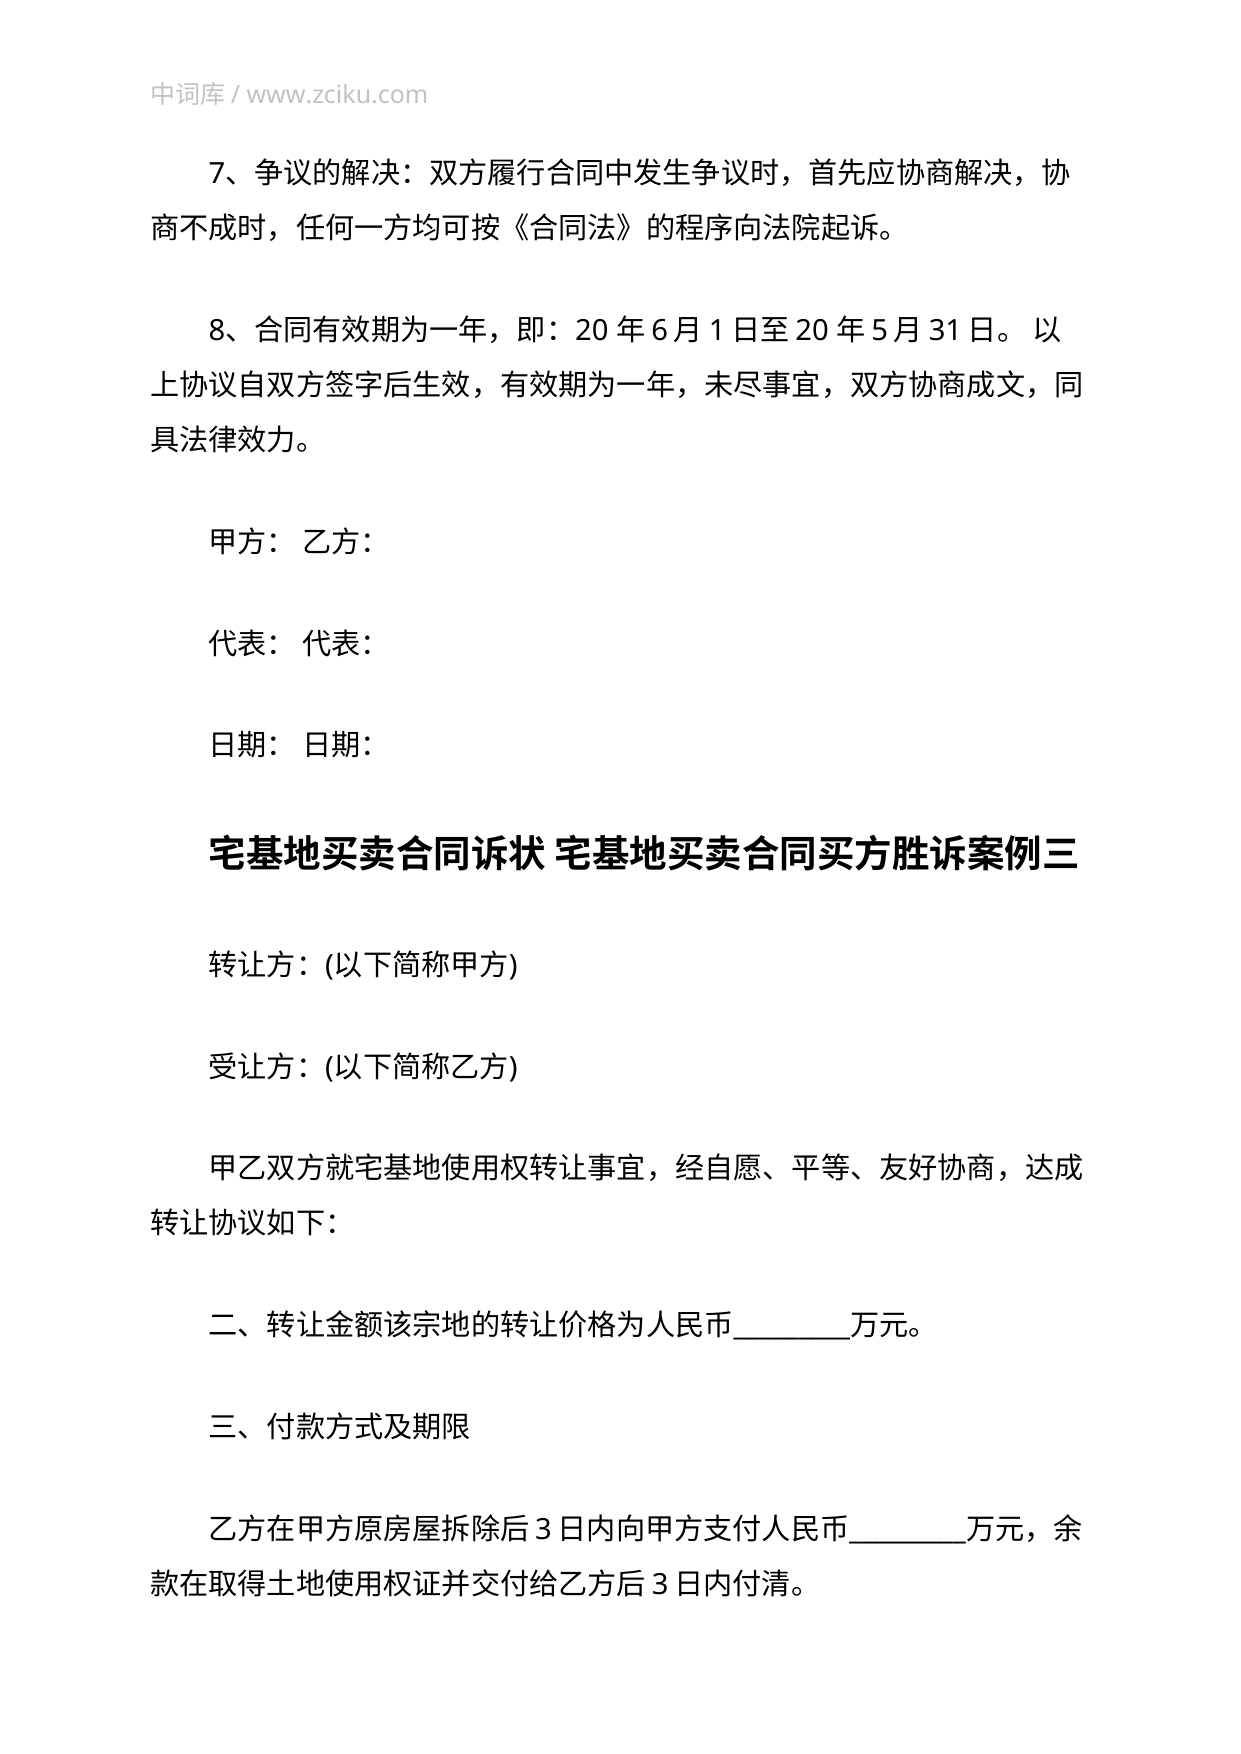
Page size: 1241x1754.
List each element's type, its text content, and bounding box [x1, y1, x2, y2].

text 二、转让金额该宗地的转让价格为人民币_________万元。 [150, 1302, 1090, 1344]
text 甲方： 乙方： [150, 518, 1090, 561]
text 三、付款方式及期限 [150, 1404, 1090, 1446]
text 甲乙双方就宅基地使用权转让事宜，经自愿、平等、友好协商，达成转让协议如下： [150, 1145, 1090, 1242]
text 代表： 代表： [150, 620, 1090, 662]
text 宅基地买卖合同诉状 宅基地买卖合同买方胜诉案例三 [150, 824, 1090, 878]
text 日期： 日期： [150, 722, 1090, 764]
text 转让方：(以下简称甲方) [150, 941, 1090, 983]
text 受让方：(以下简称乙方) [150, 1043, 1090, 1086]
text 8、合同有效期为一年，即：20 年6月1日至20 年5月31日。 以上协议自双方签字后生效，有效期为一年，未尽事宜，双方协商成文，同具法律效力。 [150, 307, 1090, 459]
text 乙方在甲方原房屋拆除后3日内向甲方支付人民币_________万元，余款在取得土地使用权证并交付给乙方后3日内付清。 [150, 1506, 1090, 1603]
text 7、争议的解决：双方履行合同中发生争议时，首先应协商解决，协商不成时，任何一方均可按《合同法》的程序向法院起诉。 [150, 150, 1090, 247]
